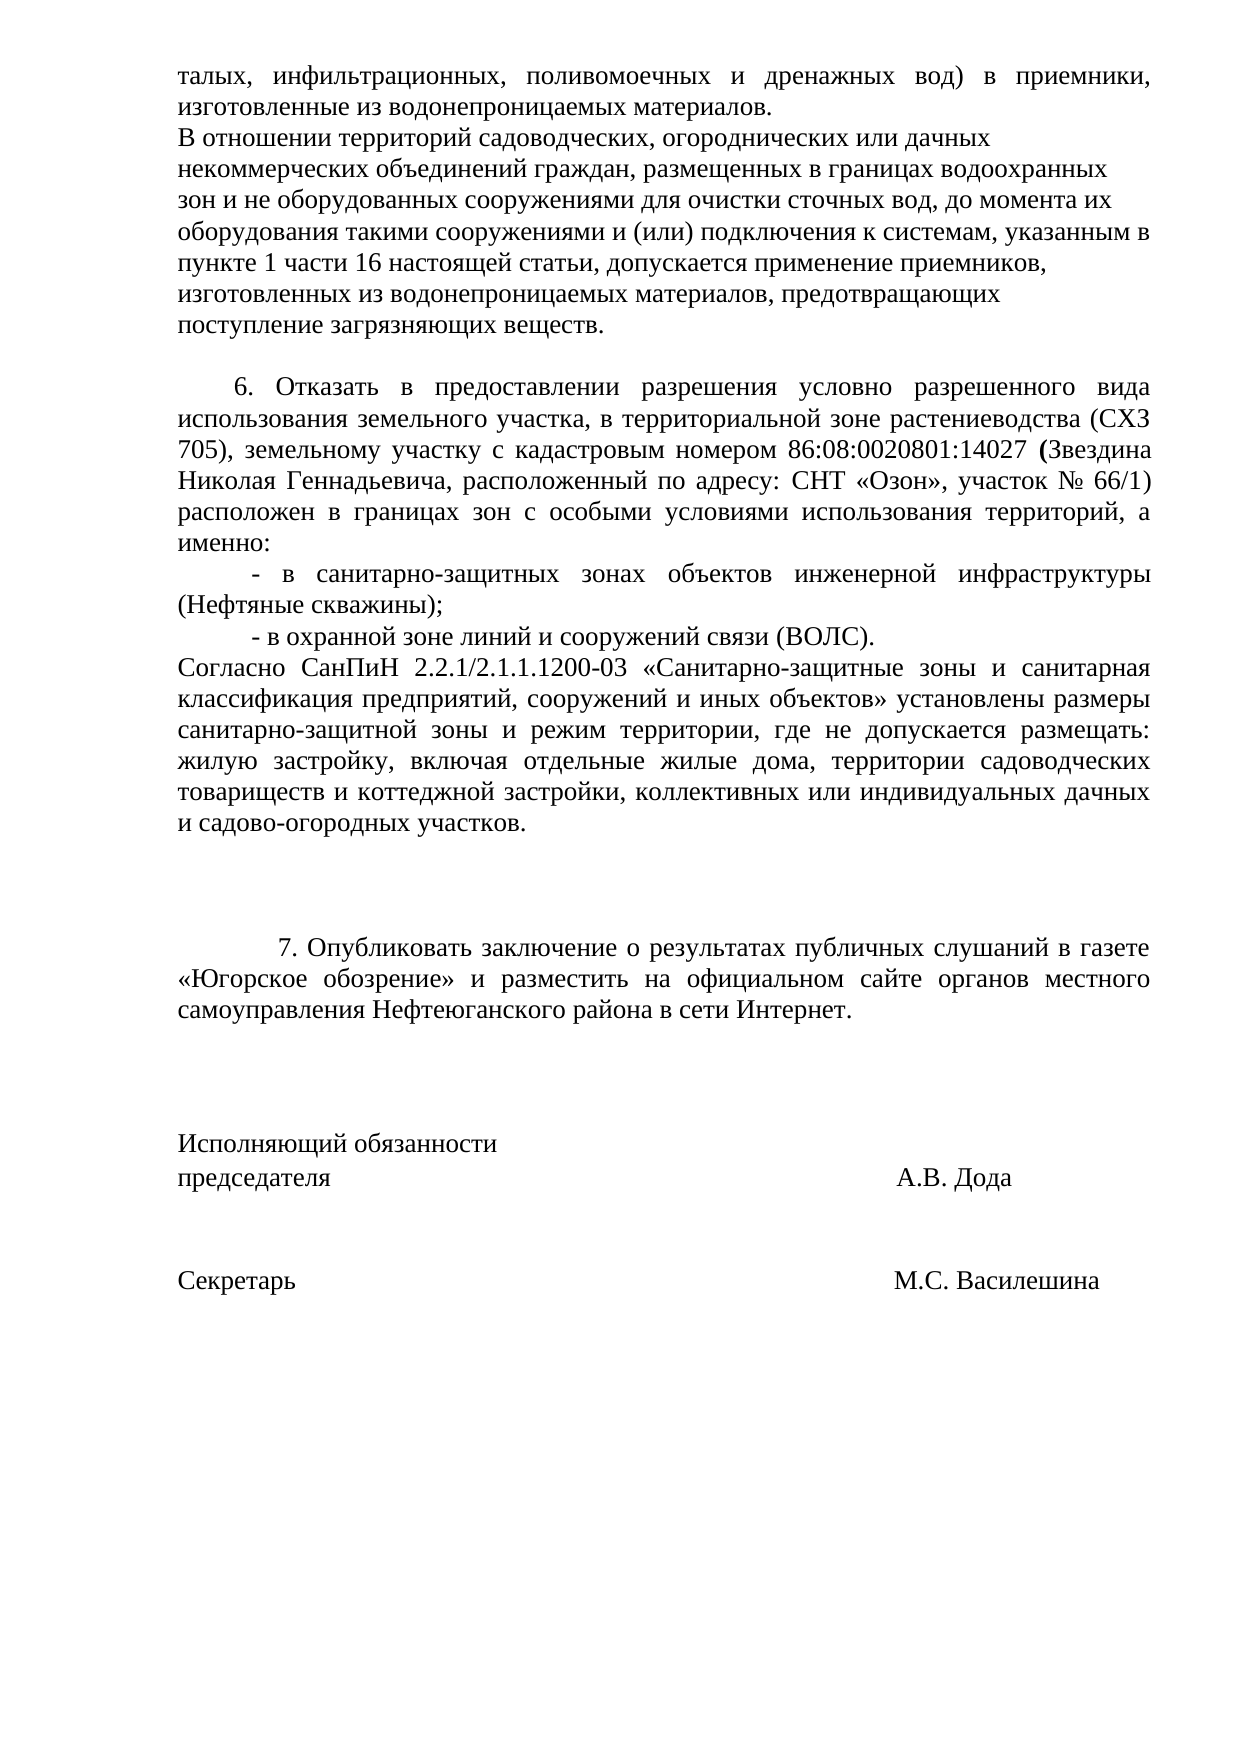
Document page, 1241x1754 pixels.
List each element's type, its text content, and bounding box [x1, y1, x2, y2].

text Исполняющий обязанности [177, 1127, 1152, 1158]
text председателя А.В. Дода [177, 1161, 1152, 1192]
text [177, 59, 1152, 121]
text Секретарь М.С. Василешина [177, 1264, 1152, 1295]
text В отношении территорий садоводческих, огороднических или дачных некоммерческих объединений граждан, размещенных в границах водоохранных зон и не оборудованных сооружениями для очистки сточных вод, до момента их оборудования такими сооружениями и (или) подключения к системам, указанным в пункте 1 части 16 настоящей статьи, допускается применение приемников, изготовленных из водонепроницаемых материалов, предотвращающих поступление загрязняющих веществ. [177, 121, 1152, 339]
text - в санитарно-защитных зонах объектов инженерной инфраструктуры (Нефтяные скважины); [177, 557, 1152, 620]
text 6. Отказать в предоставлении разрешения условно разрешенного вида использования земельного участка, в территориальной зоне растениеводства (СХЗ 705), земельному участку с кадастровым номером 86:08:0020801:14027 (Звездина Николая Геннадьевича, расположенный по адресу: СНТ «Озон», участок № 66/1) расположен в границах зон с особыми условиями использования территорий, а именно: [177, 371, 1152, 557]
text Согласно СанПиН 2.2.1/2.1.1.1200-03 «Санитарно-защитные зоны и санитарная классификация предприятий, сооружений и иных объектов» установлены размеры санитарно-защитной зоны и режим территории, где не допускается размещать: жилую застройку, включая отдельные жилые дома, территории садоводческих товариществ и коттеджной застройки, коллективных или индивидуальных дачных и садово-огородных участков. [177, 651, 1152, 838]
text 7. Опубликовать заключение о результатах публичных слушаний в газете «Югорское обозрение» и разместить на официальном сайте органов местного самоуправления Нефтеюганского района в сети Интернет. [177, 931, 1152, 1024]
text - в охранной зоне линий и сооружений связи (ВОЛС). [177, 620, 1152, 651]
